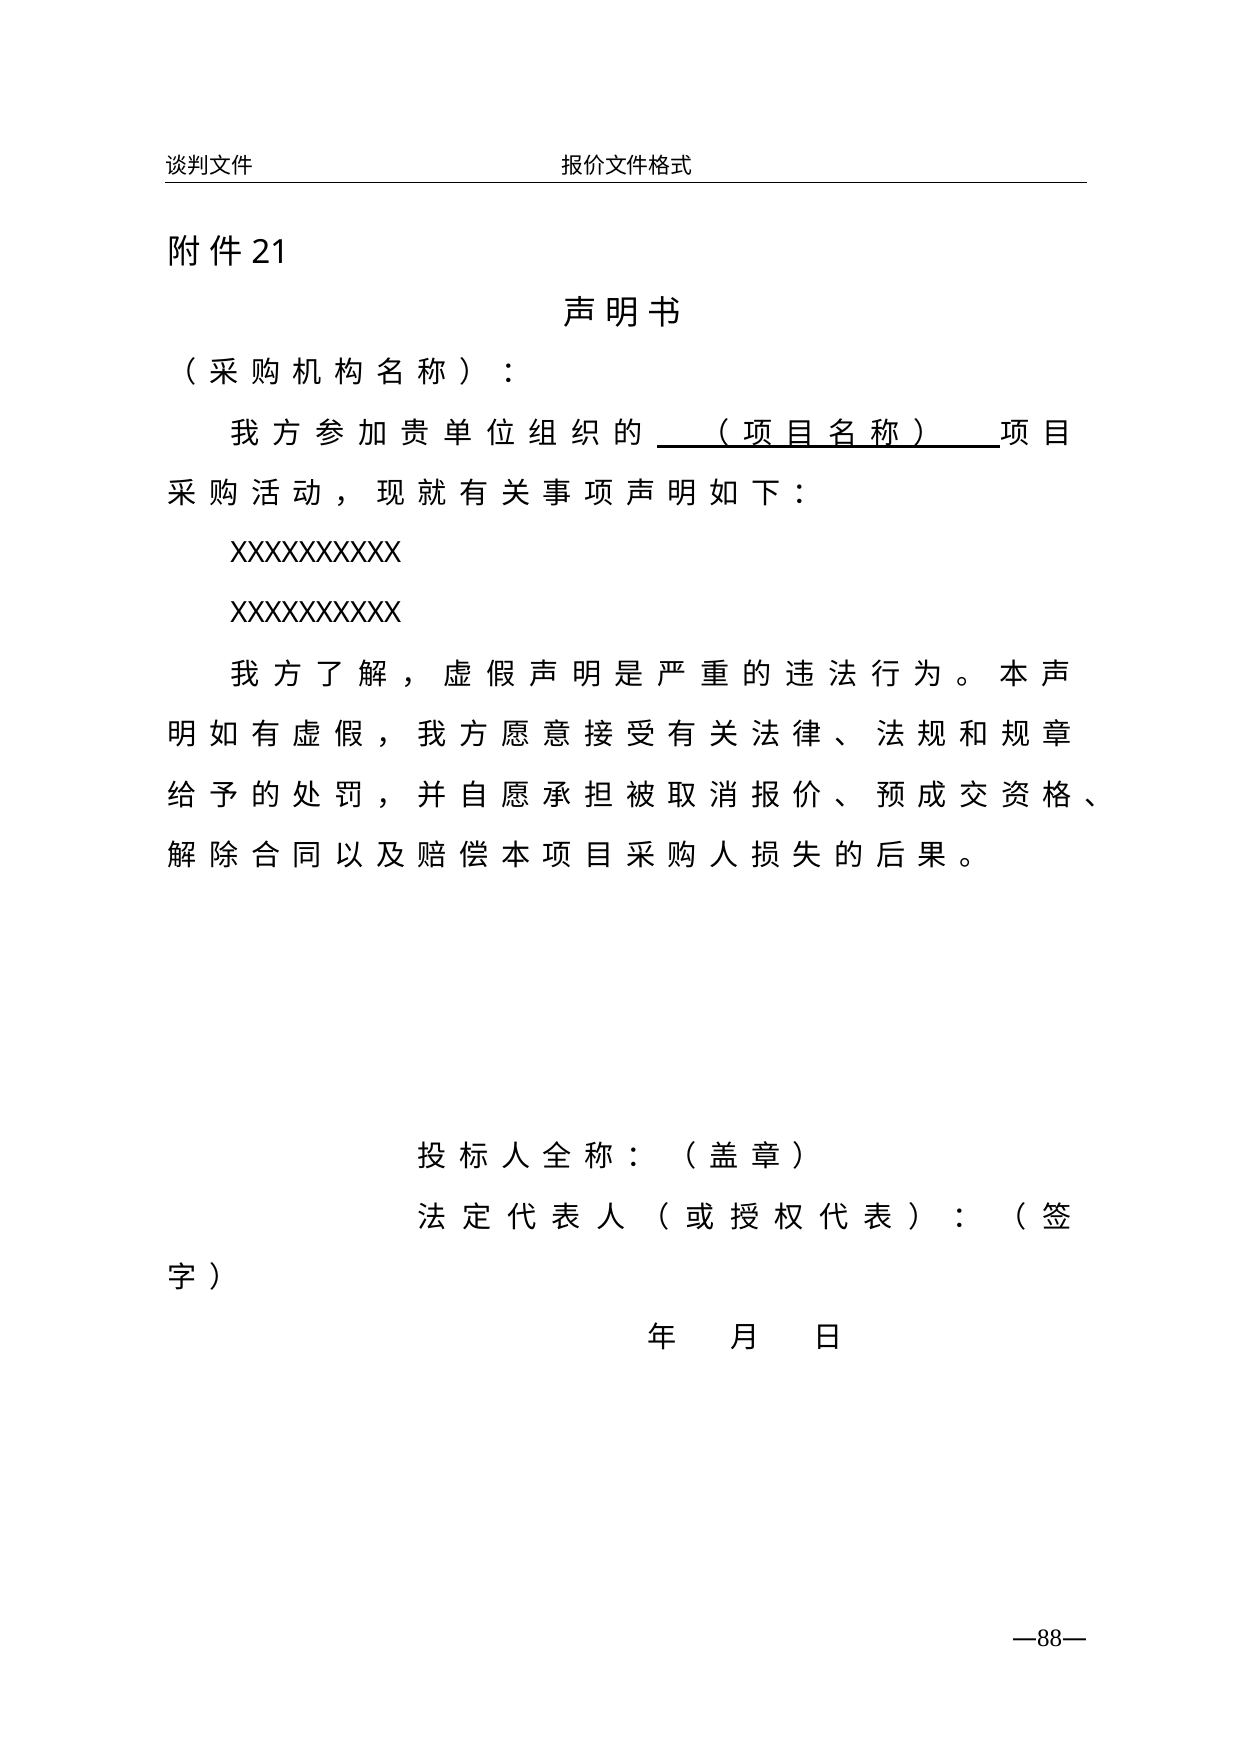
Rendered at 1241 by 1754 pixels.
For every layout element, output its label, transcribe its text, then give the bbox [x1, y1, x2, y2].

text 法定代表人（或授权代表）：（签字） [168, 1184, 1084, 1305]
text 投标人全称：（盖章） [168, 1124, 1084, 1184]
text XXXXXXXXXX [168, 581, 1084, 642]
text （采购机构名称）： [168, 340, 1084, 400]
text 附件21 [168, 219, 1084, 280]
text 年 月 日 [168, 1305, 1084, 1365]
text 我方参加贵单位组织的 （项目名称） 项目采购活动，现就有关事项声明如下： [168, 400, 1084, 521]
text 声明书 [168, 280, 1084, 340]
text 我方了解，虚假声明是严重的违法行为。本声明如有虚假，我方愿意接受有关法律、法规和规章给予的处罚，并自愿承担被取消报价、预成交资格、解除合同以及赔偿本项目采购人损失的后果。 [168, 642, 1084, 883]
text XXXXXXXXXX [168, 521, 1084, 581]
